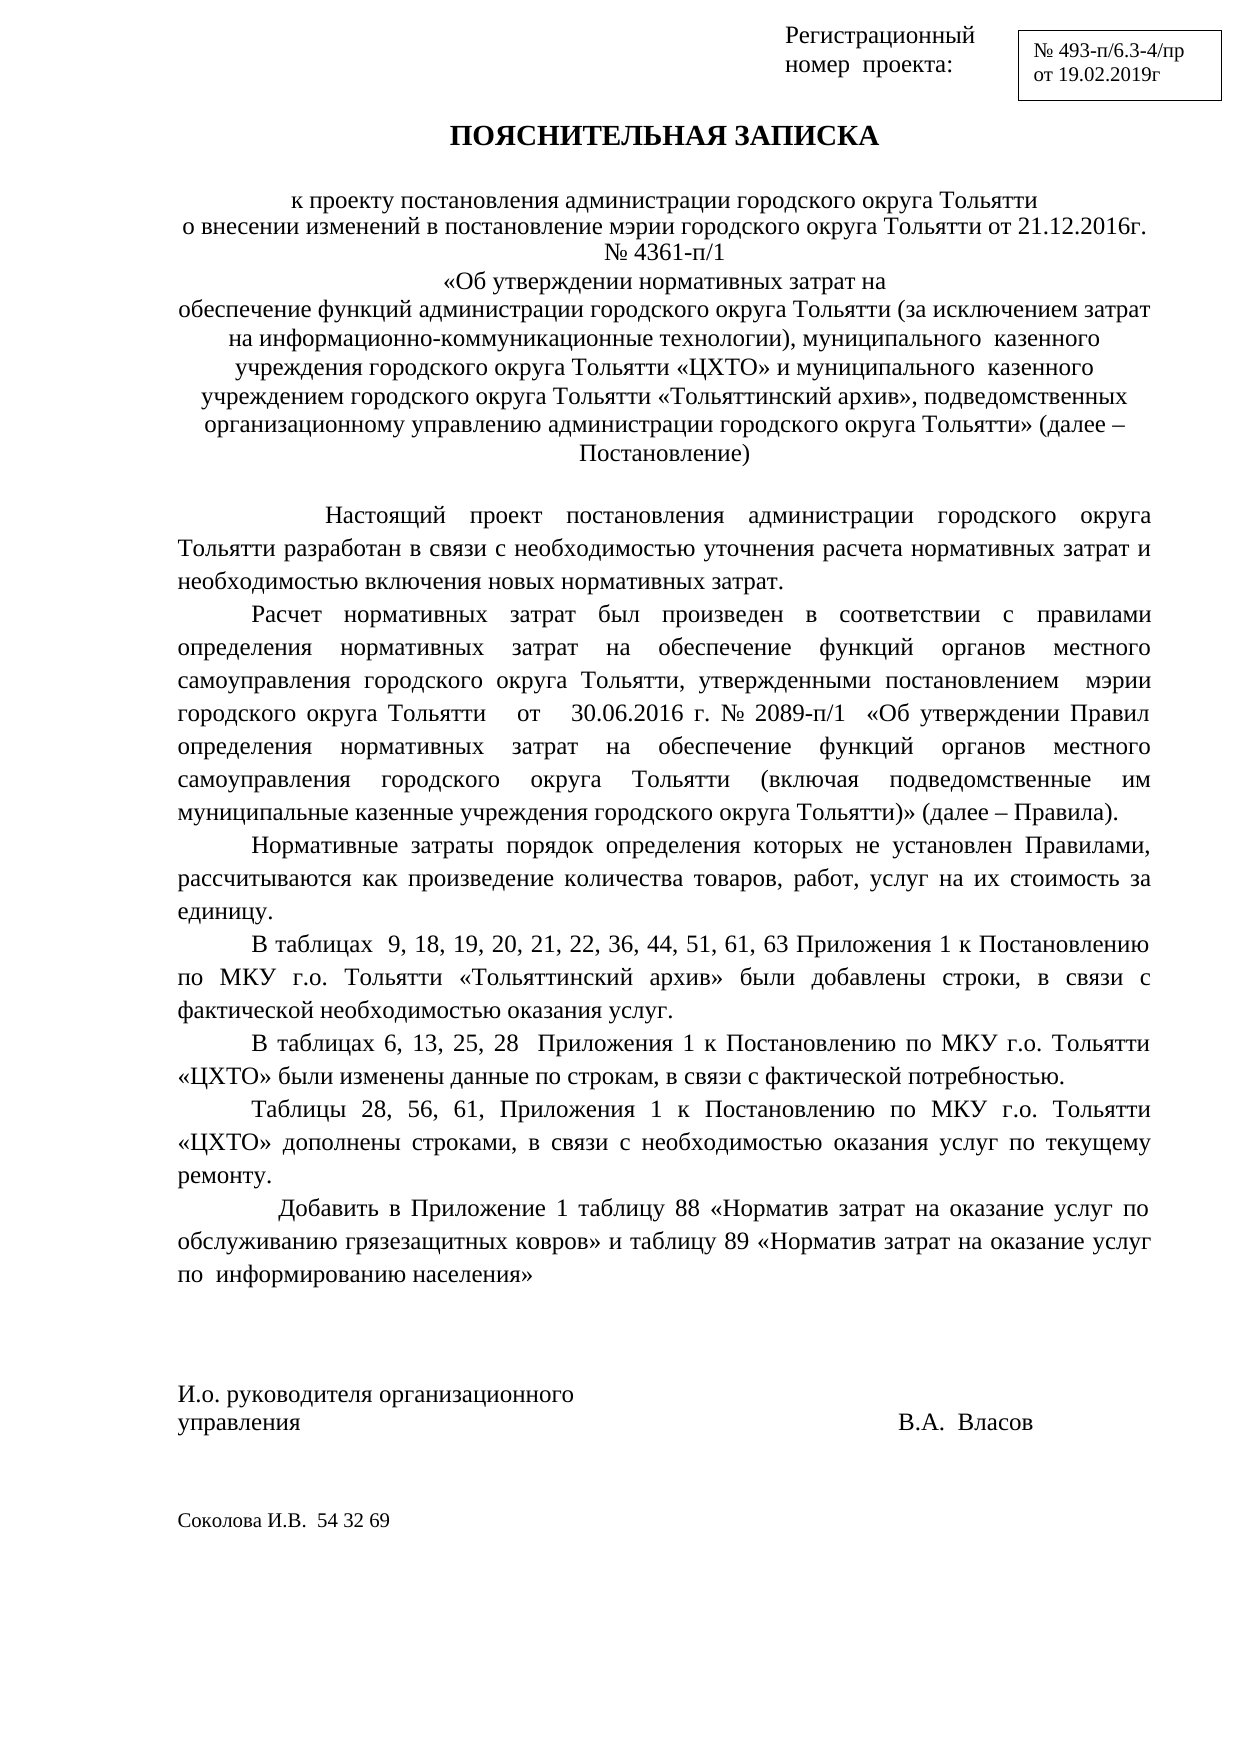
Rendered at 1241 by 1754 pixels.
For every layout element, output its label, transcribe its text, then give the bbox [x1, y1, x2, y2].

text Добавить в Приложение 1 таблицу 88 «Норматив затрат на оказание услуг по обслуживанию грязезащитных ковров» и таблицу 89 «Норматив затрат на оказание услуг по информированию населения» [177, 1193, 1152, 1288]
text к проекту постановления администрации городского округа Тольятти [177, 185, 1152, 214]
text В таблицах 9, 18, 19, 20, 21, 22, 36, 44, 51, 61, 63 Приложения 1 к Постановлению по МКУ г.о. Тольятти «Тольяттинский архив» были добавлены строки, в связи с фактической необходимостью оказания услуг. [177, 929, 1152, 1024]
text управления В.А. Власов [177, 1407, 1152, 1436]
text Нормативные затраты порядок определения которых не установлен Правилами, рассчитываются как произведение количества товаров, работ, услуг на их стоимость за единицу. [177, 830, 1152, 925]
text И.о. руководителя организационного [177, 1379, 1152, 1407]
text Таблицы 28, 56, 61, Приложения 1 к Постановлению по МКУ г.о. Тольятти «ЦХТО» дополнены строками, в связи с необходимостью оказания услуг по текущему ремонту. [177, 1094, 1152, 1189]
text В таблицах 6, 13, 25, 28 Приложения 1 к Постановлению по МКУ г.о. Тольятти «ЦХТО» были изменены данные по строкам, в связи с фактической потребностью. [177, 1028, 1152, 1090]
text Настоящий проект постановления администрации городского округа Тольятти разработан в связи с необходимостью уточнения расчета нормативных затрат и необходимостью включения новых нормативных затрат. [177, 500, 1152, 595]
text о внесении изменений в постановление мэрии городского округа Тольятти от 21.12.2016г. № 4361-п/1 [177, 214, 1152, 266]
text ПОЯСНИТЕЛЬНАЯ ЗАПИСКА [177, 118, 1152, 152]
text Соколова И.В. 54 32 69 [177, 1508, 1152, 1532]
text «Об утверждении нормативных затрат на [177, 266, 1152, 294]
text обеспечение функций администрации городского округа Тольятти (за исключением затрат на информационно-коммуникационные технологии), муниципального казенного учреждения городского округа Тольятти «ЦХТО» и муниципального казенного учреждением городского округа Тольятти «Тольяттинский архив», подведомственных организационному управлению администрации городского округа Тольятти» (далее – Постановление) [177, 294, 1152, 467]
text Расчет нормативных затрат был произведен в соответствии с правилами определения нормативных затрат на обеспечение функций органов местного самоуправления городского округа Тольятти, утвержденными постановлением мэрии городского округа Тольятти от 30.06.2016 г. № 2089-п/1 «Об утверждении Правил определения нормативных затрат на обеспечение функций органов местного самоуправления городского округа Тольятти (включая подведомственные им муниципальные казенные учреждения городского округа Тольятти)» (далее – Правила). [177, 599, 1152, 826]
